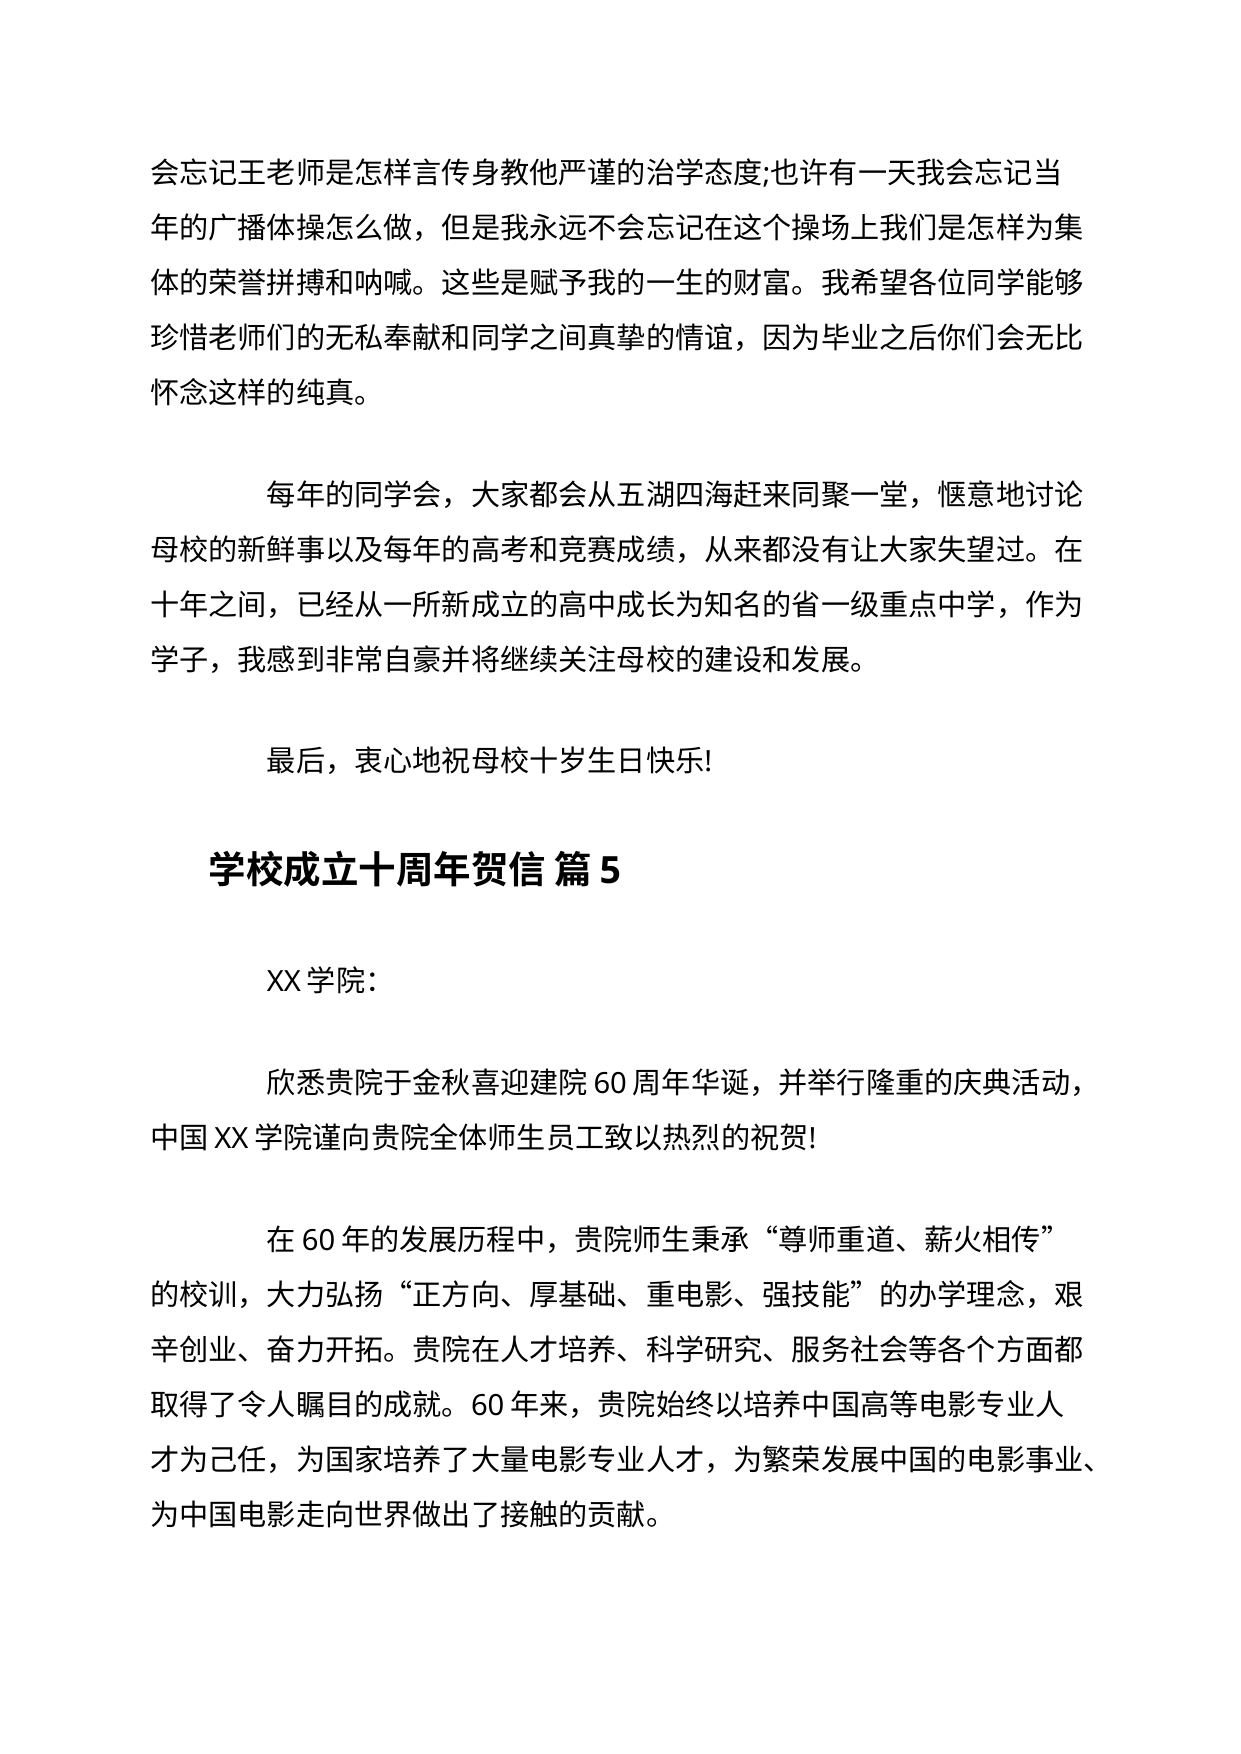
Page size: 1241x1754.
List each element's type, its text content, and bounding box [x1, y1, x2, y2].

text 每年的同学会，大家都会从五湖四海赶来同聚一堂，惬意地讨论母校的新鲜事以及每年的高考和竞赛成绩，从来都没有让大家失望过。在十年之间，已经从一所新成立的高中成长为知名的省一级重点中学，作为学子，我感到非常自豪并将继续关注母校的建设和发展。 [150, 471, 1090, 678]
text XX学院： [150, 957, 1090, 1000]
text 在60年的发展历程中，贵院师生秉承“尊师重道、薪火相传”的校训，大力弘扬“正方向、厚基础、重电影、强技能”的办学理念，艰辛创业、奋力开拓。贵院在人才培养、科学研究、服务社会等各个方面都取得了令人瞩目的成就。60年来，贵院始终以培养中国高等电影专业人才为己任，为国家培养了大量电影专业人才，为繁荣发展中国的电影事业、为中国电影走向世界做出了接触的贡献。 [150, 1216, 1090, 1533]
text 学校成立十周年贺信 篇5 [150, 840, 1090, 894]
text 最后，衷心地祝母校十岁生日快乐! [150, 738, 1090, 780]
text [150, 150, 1090, 412]
text 欣悉贵院于金秋喜迎建院60周年华诞，并举行隆重的庆典活动，中国XX学院谨向贵院全体师生员工致以热烈的祝贺! [150, 1059, 1090, 1157]
